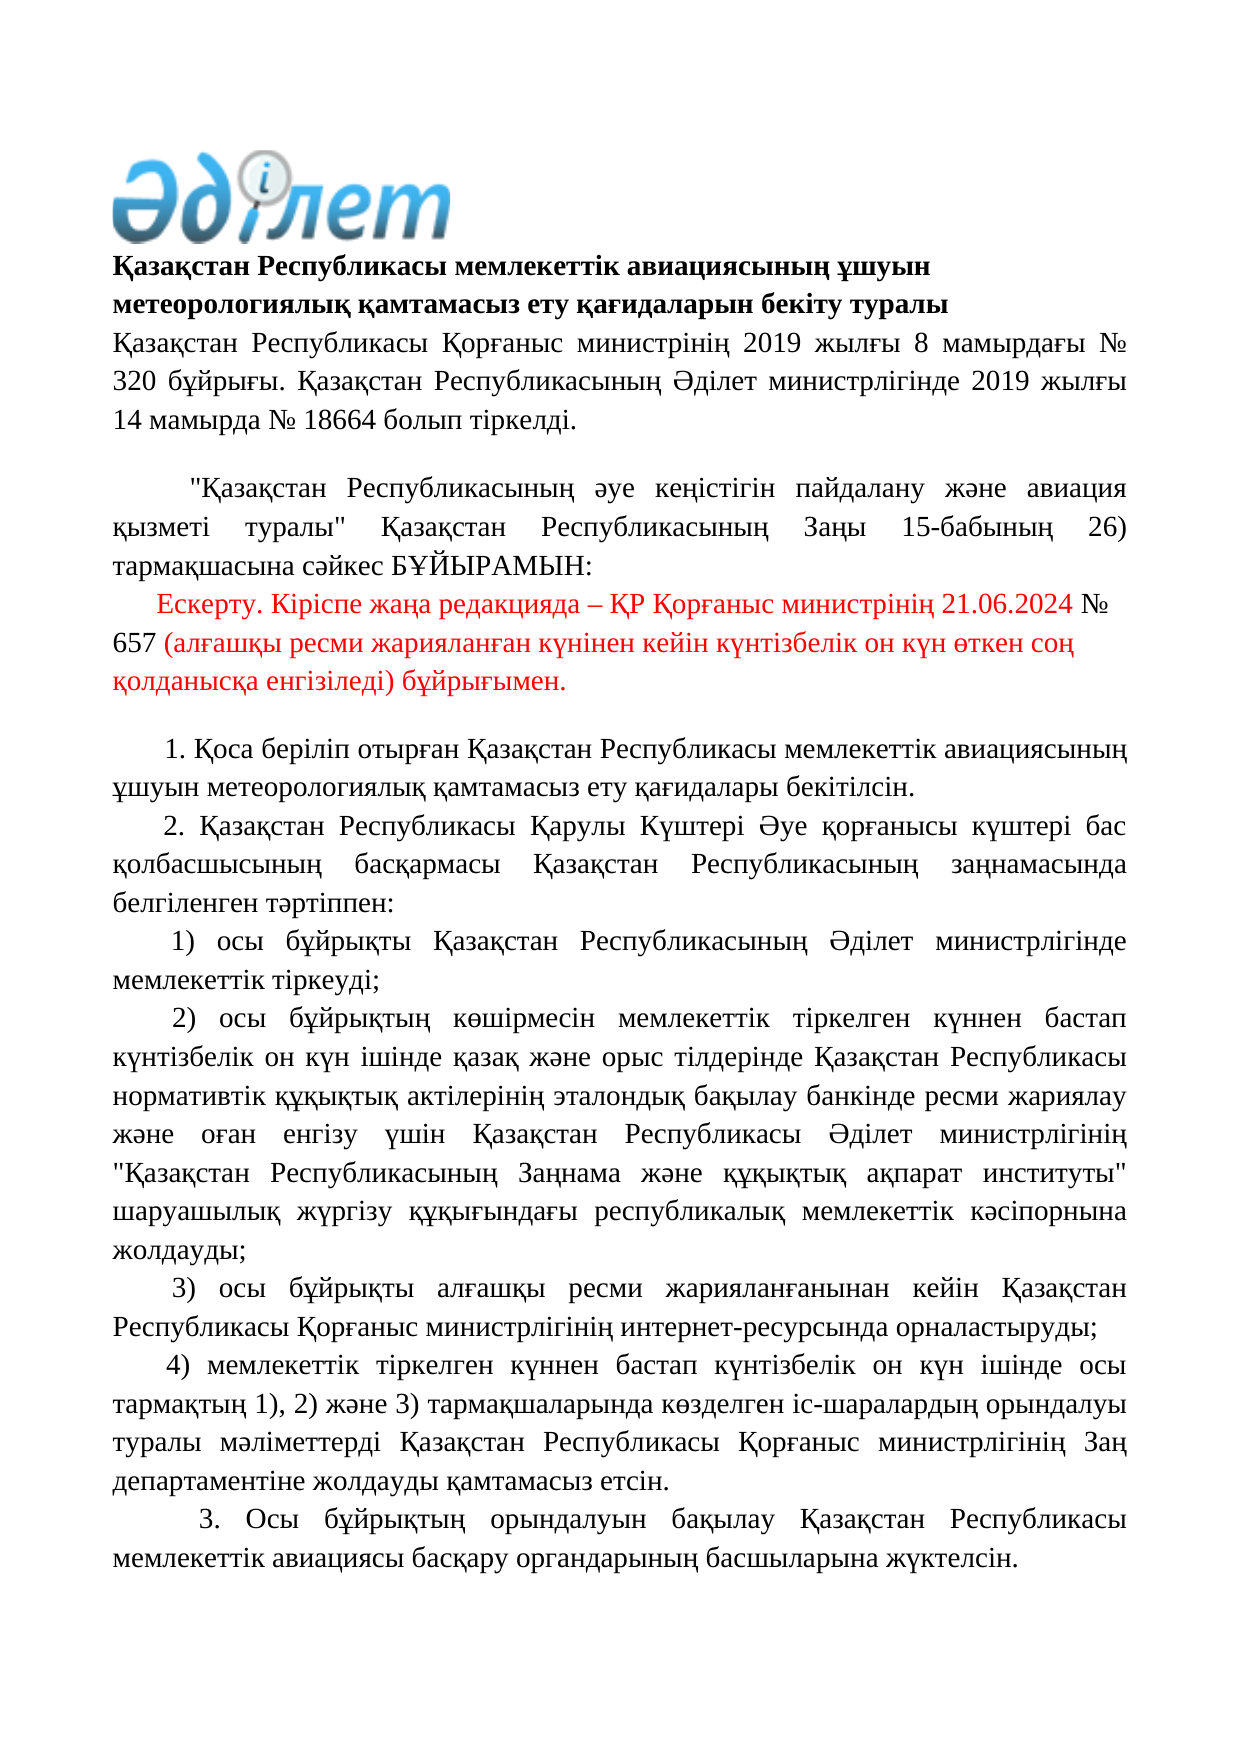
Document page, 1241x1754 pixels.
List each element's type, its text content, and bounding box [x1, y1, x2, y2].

text "Қазақстан Республикасының әуе кеңістігін пайдалану және авиация қызметі туралы" Қазақстан Республикасының Заңы 15-бабының 26) тармақшасына сәйкес БҰЙЫРАМЫН: [112, 471, 1128, 581]
text 4) мемлекеттік тіркелген күннен бастап күнтізбелік он күн ішінде осы тармақтың 1), 2) және 3) тармақшаларында көзделген іс-шаралардың орындалуы туралы мәліметтерді Қазақстан Республикасы Қорғаныс министрлігінің Заң департаментіне жолдауды қамтамасыз етсін. [112, 1347, 1128, 1497]
text 2. Қазақстан Республикасы Қарулы Күштері Әуе қорғанысы күштері бас қолбасшысының басқармасы Қазақстан Республикасының заңнамасында белгіленген тәртіппен: [112, 808, 1128, 918]
text Қазақстан Республикасы Қорғаныс министрінің 2019 жылғы 8 мамырдағы № 320 бұйрығы. Қазақстан Республикасының Әділет министрлігінде 2019 жылғы 14 мамырда № 18664 болып тіркелді. [112, 325, 1128, 435]
text 3. Осы бұйрықтың орындалуын бақылау Қазақстан Республикасы мемлекеттік авиациясы басқару органдарының басшыларына жүктелсін. [112, 1502, 1128, 1574]
text 1) осы бұйрықты Қазақстан Республикасының Әділет министрлігінде мемлекеттік тіркеуді; [112, 923, 1128, 996]
text 3) осы бұйрықты алғашқы ресми жарияланғанынан кейін Қазақстан Республикасы Қорғаныс министрлігінің интернет-ресурсында орналастыруды; [112, 1270, 1128, 1342]
text Қазақстан Республикасы мемлекеттік авиациясының ұшуын метеорологиялық қамтамасыз ету қағидаларын бекіту туралы [112, 248, 1128, 320]
picture [112, 150, 451, 244]
text Ескерту. Кіріспе жаңа редакцияда – ҚР Қорғаныс министрінің 21.06.2024 № 657 (алғашқы ресми жарияланған күнінен кейін күнтізбелік он күн өткен соң қолданысқа енгізіледі) бұйрығымен. [112, 586, 1128, 727]
text 2) осы бұйрықтың көшірмесін мемлекеттік тіркелген күннен бастап күнтізбелік он күн ішінде қазақ және орыс тілдерінде Қазақстан Республикасы нормативтік құқықтық актілерінің эталондық бақылау банкінде ресми жариялау және оған енгізу үшін Қазақстан Республикасы Әділет министрлігінің "Қазақстан Республикасының Заңнама және құқықтық ақпарат институты" шаруашылық жүргізу құқығындағы республикалық мемлекеттік кәсіпорнына жолдауды; [112, 1001, 1128, 1265]
text 1. Қоса беріліп отырған Қазақстан Республикасы мемлекеттік авиациясының ұшуын метеорологиялық қамтамасыз ету қағидалары бекітілсін. [112, 731, 1128, 803]
